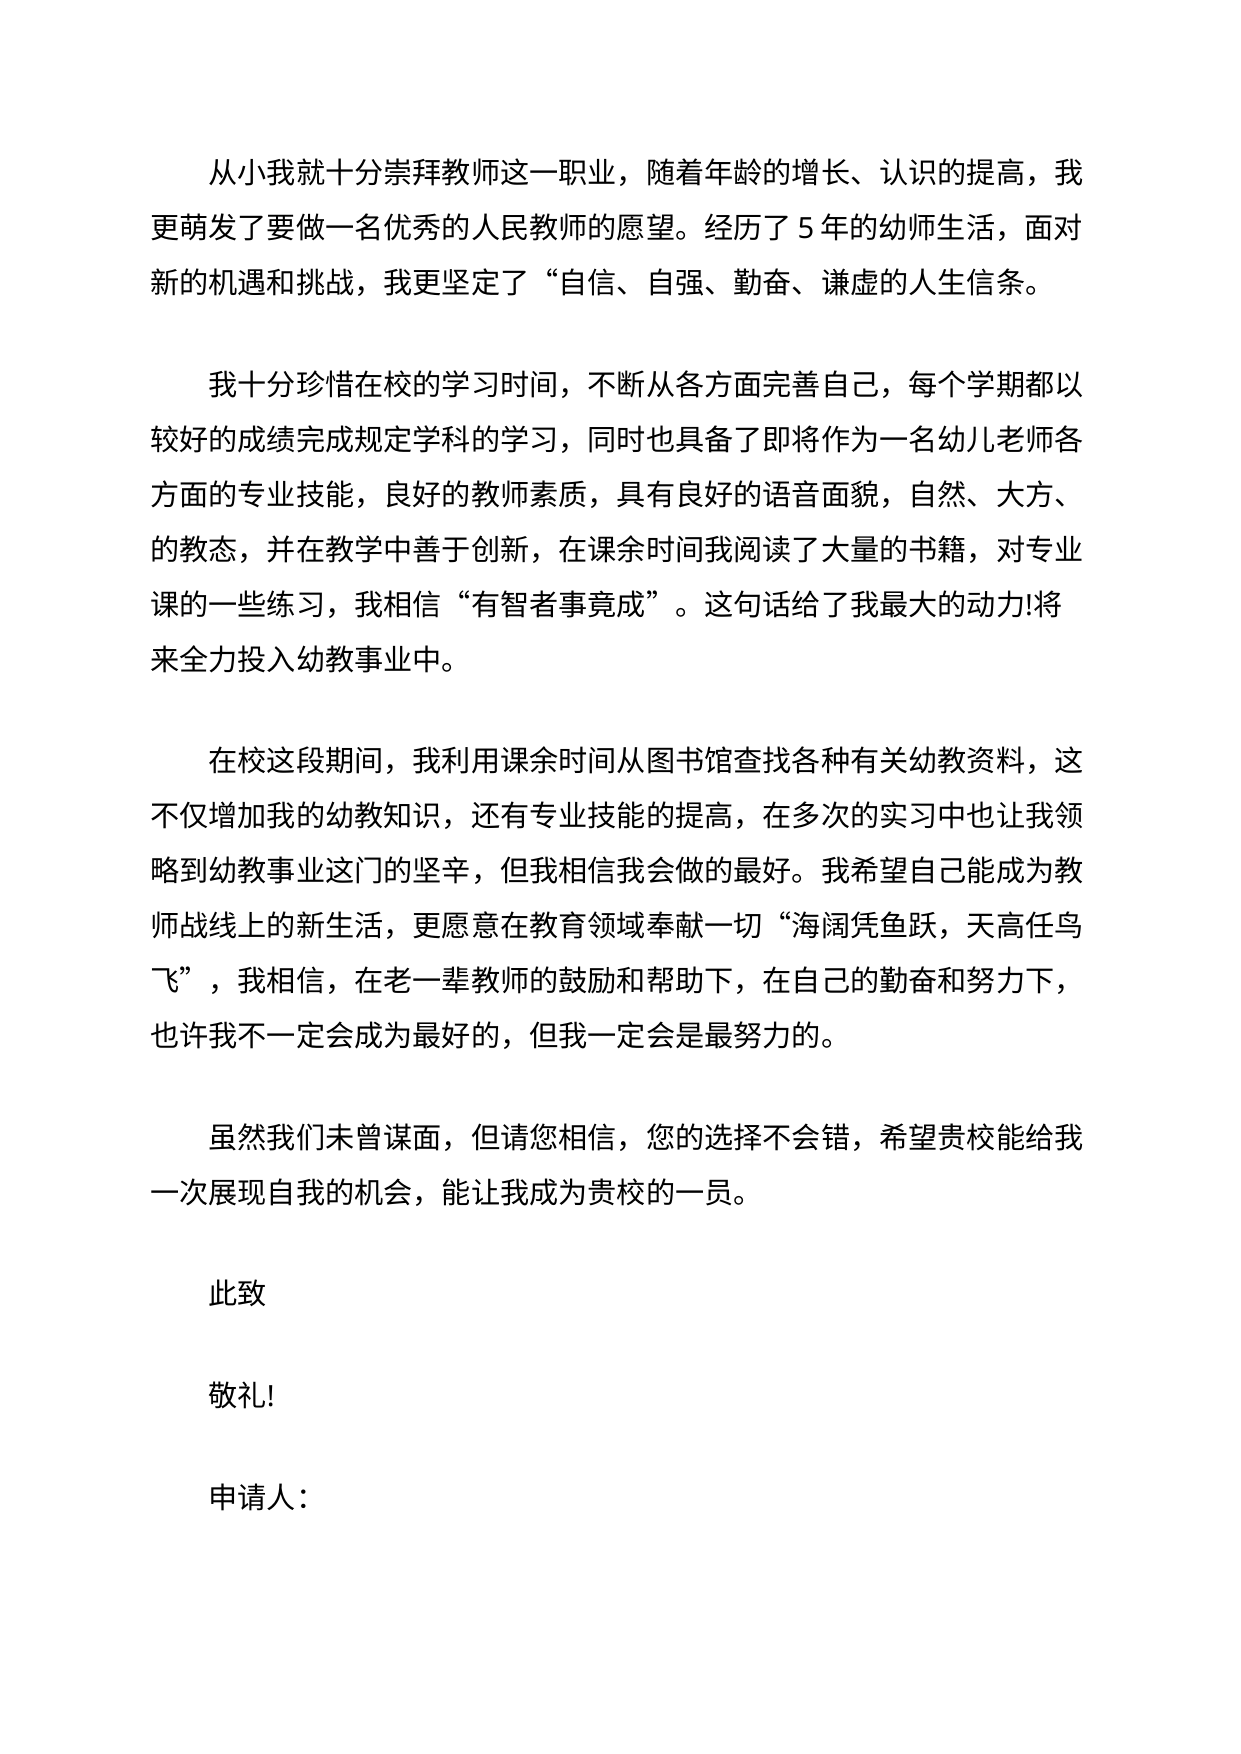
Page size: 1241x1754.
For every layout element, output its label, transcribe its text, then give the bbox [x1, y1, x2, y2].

text 在校这段期间，我利用课余时间从图书馆查找各种有关幼教资料，这不仅增加我的幼教知识，还有专业技能的提高，在多次的实习中也让我领略到幼教事业这门的坚辛，但我相信我会做的最好。我希望自己能成为教师战线上的新生活，更愿意在教育领域奉献一切“海阔凭鱼跃，天高任鸟飞”，我相信，在老一辈教师的鼓励和帮助下，在自己的勤奋和努力下，也许我不一定会成为最好的，但我一定会是最努力的。 [150, 738, 1090, 1055]
text 我十分珍惜在校的学习时间，不断从各方面完善自己，每个学期都以较好的成绩完成规定学科的学习，同时也具备了即将作为一名幼儿老师各方面的专业技能，良好的教师素质，具有良好的语音面貌，自然、大方、的教态，并在教学中善于创新，在课余时间我阅读了大量的书籍，对专业课的一些练习，我相信“有智者事竟成”。这句话给了我最大的动力!将来全力投入幼教事业中。 [150, 362, 1090, 678]
text 从小我就十分崇拜教师这一职业，随着年龄的增长、认识的提高，我更萌发了要做一名优秀的人民教师的愿望。经历了5年的幼师生活，面对新的机遇和挑战，我更坚定了“自信、自强、勤奋、谦虚的人生信条。 [150, 150, 1090, 302]
text 此致 [150, 1271, 1090, 1313]
text 申请人： [150, 1475, 1090, 1517]
text 敬礼! [150, 1373, 1090, 1415]
text 虽然我们未曾谋面，但请您相信，您的选择不会错，希望贵校能给我一次展现自我的机会，能让我成为贵校的一员。 [150, 1114, 1090, 1211]
